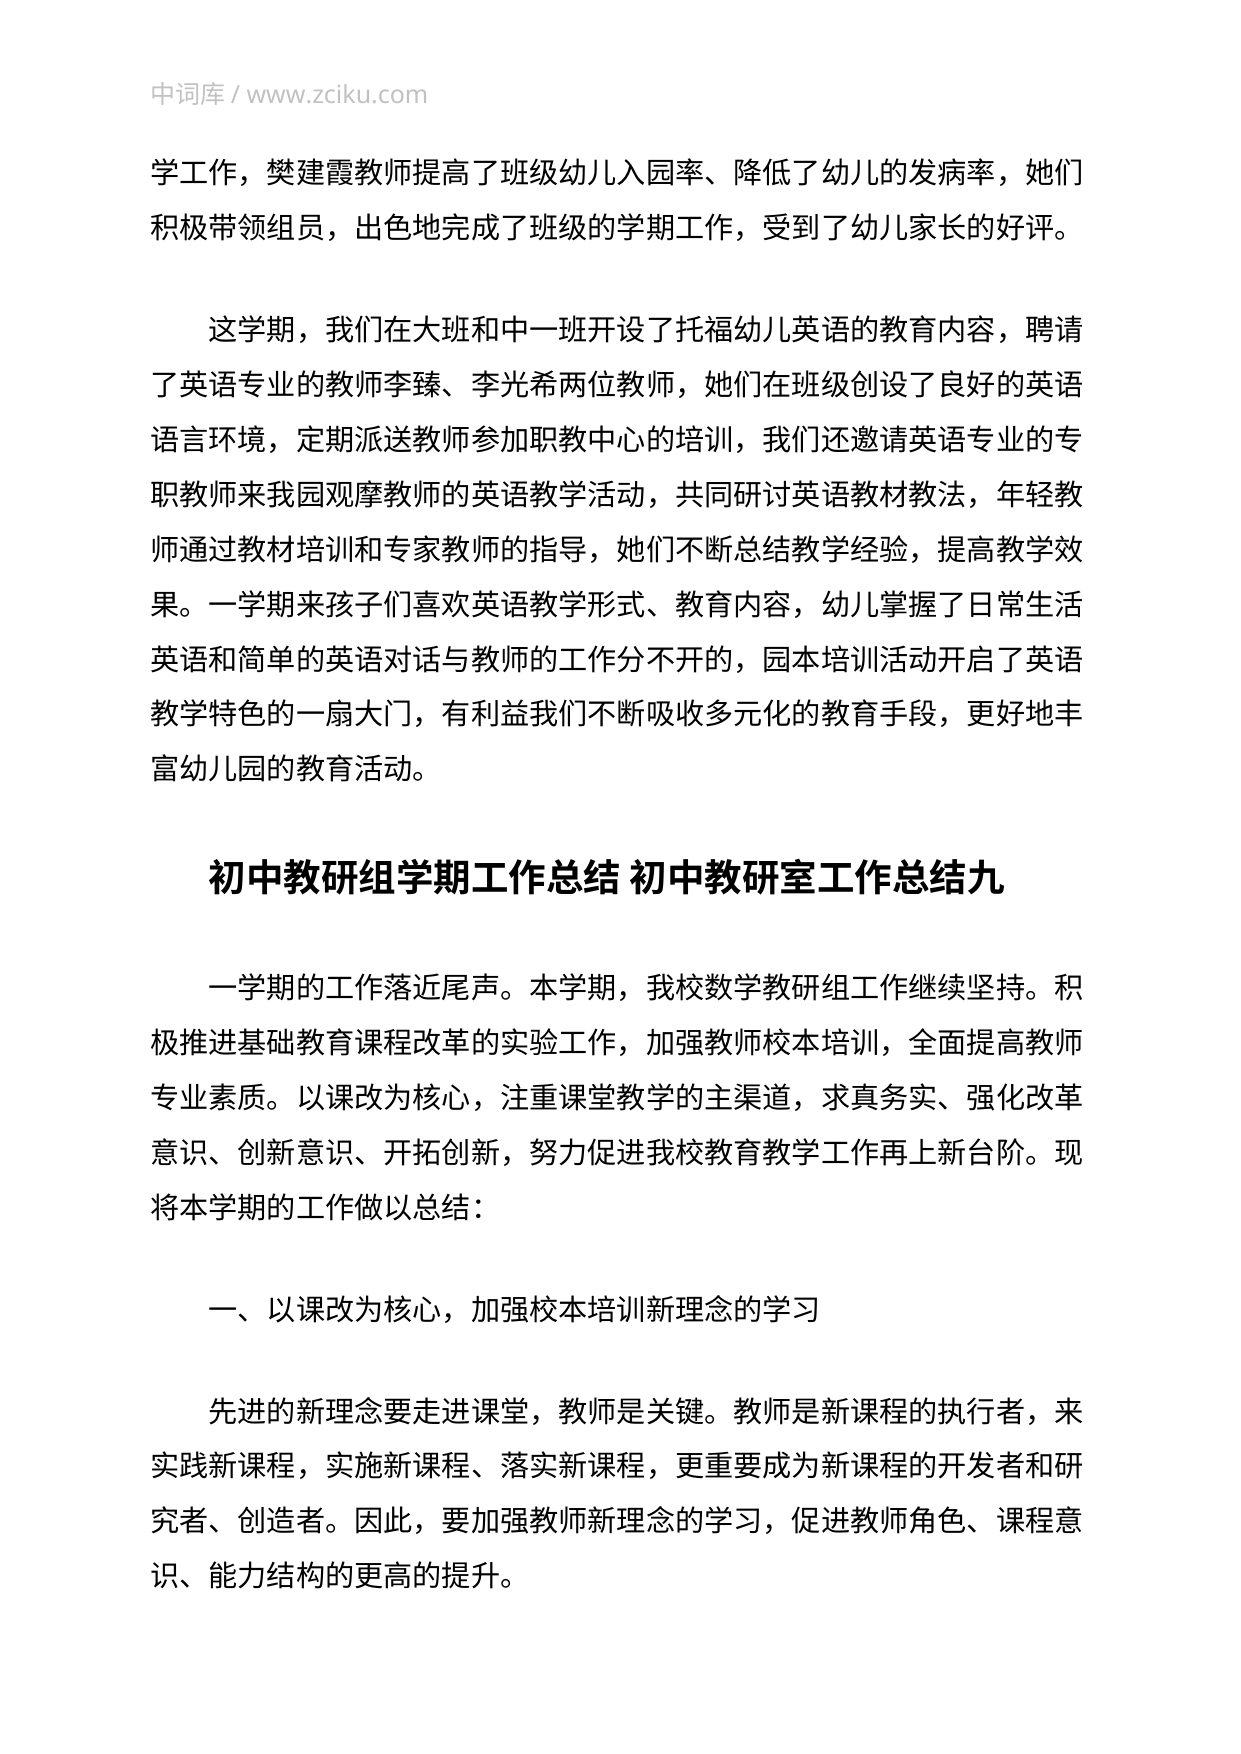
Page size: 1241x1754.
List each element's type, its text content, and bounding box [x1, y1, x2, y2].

text 初中教研组学期工作总结 初中教研室工作总结九 [150, 848, 1090, 902]
text 一学期的工作落近尾声。本学期，我校数学教研组工作继续坚持。积极推进基础教育课程改革的实验工作，加强教师校本培训，全面提高教师专业素质。以课改为核心，注重课堂教学的主渠道，求真务实、强化改革意识、创新意识、开拓创新，努力促进我校教育教学工作再上新台阶。现将本学期的工作做以总结： [150, 965, 1090, 1227]
text 一、以课改为核心，加强校本培训新理念的学习 [150, 1286, 1090, 1329]
text 这学期，我们在大班和中一班开设了托福幼儿英语的教育内容，聘请了英语专业的教师李臻、李光希两位教师，她们在班级创设了良好的英语语言环境，定期派送教师参加职教中心的培训，我们还邀请英语专业的专职教师来我园观摩教师的英语教学活动，共同研讨英语教材教法，年轻教师通过教材培训和专家教师的指导，她们不断总结教学经验，提高教学效果。一学期来孩子们喜欢英语教学形式、教育内容，幼儿掌握了日常生活英语和简单的英语对话与教师的工作分不开的，园本培训活动开启了英语教学特色的一扇大门，有利益我们不断吸收多元化的教育手段，更好地丰富幼儿园的教育活动。 [150, 307, 1090, 788]
text 先进的新理念要走进课堂，教师是关键。教师是新课程的执行者，来实践新课程，实施新课程、落实新课程，更重要成为新课程的开发者和研究者、创造者。因此，要加强教师新理念的学习，促进教师角色、课程意识、能力结构的更高的提升。 [150, 1388, 1090, 1595]
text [150, 150, 1090, 247]
